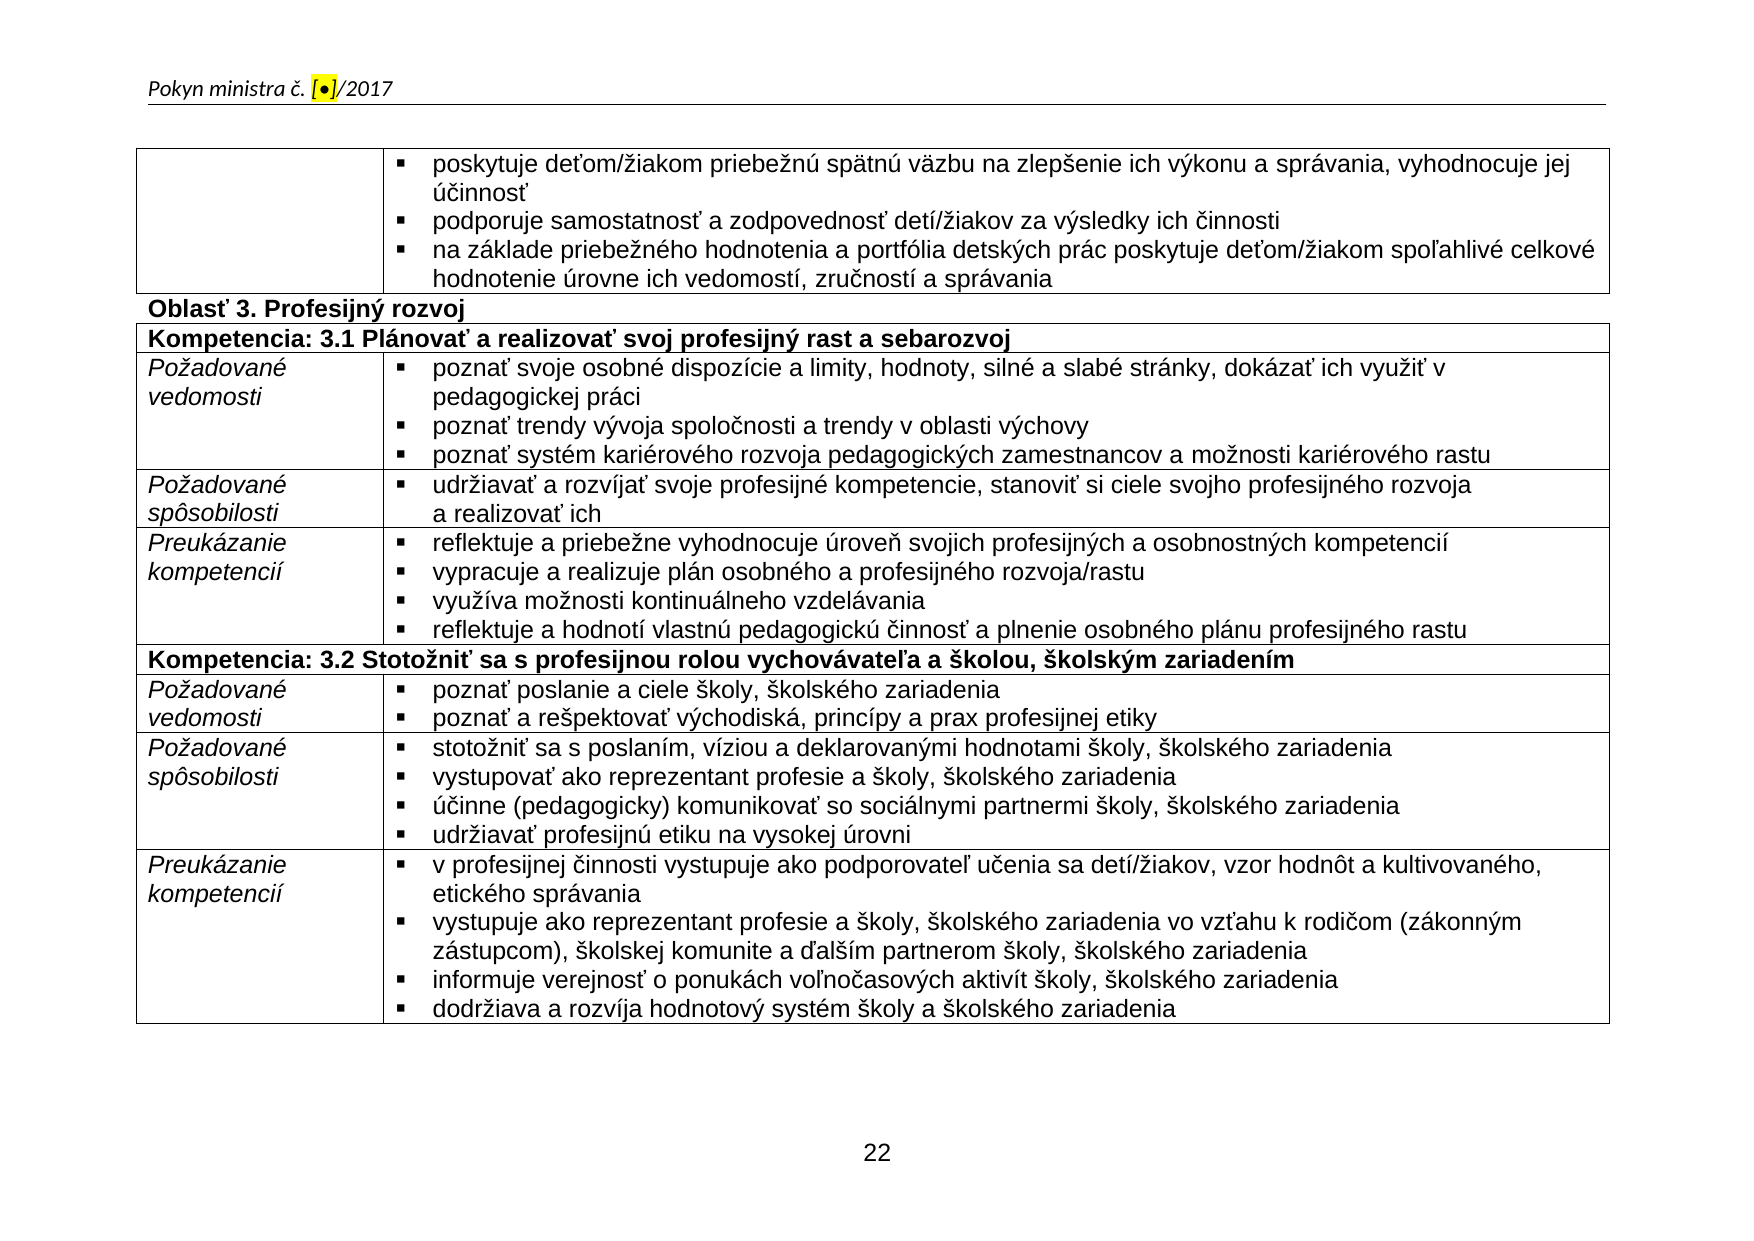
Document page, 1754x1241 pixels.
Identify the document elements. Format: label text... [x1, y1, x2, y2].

table_cell reflektuje a priebežne vyhodnocuje úroveň svojich profesijných a osobnostných kompetencií vypracuje a realizuje plán osobného a profesijného rozvoja/rastu využíva možnosti kontinuálneho vzdelávania reflektuje a hodnotí vlastnú pedagogickú činnosť a plnenie osobného plánu profesijného rastu [384, 528, 1609, 644]
table_cell Preukázanie kompetencií [137, 528, 383, 644]
table_cell poznať poslanie a ciele školy, školského zariadenia poznať a rešpektovať východiská, princípy a prax profesijnej etiky [384, 675, 1609, 732]
table_cell Požadované spôsobilosti [137, 733, 383, 849]
table_cell poznať svoje osobné dispozície a limity, hodnoty, silné a slabé stránky, dokázať ich využiť v pedagogickej práci poznať trendy vývoja spoločnosti a trendy v oblasti výchovy poznať systém kariérového rozvoja pedagogických zamestnancov a možnosti kariérového rastu [384, 353, 1609, 469]
table_cell Požadované vedomosti [137, 353, 383, 469]
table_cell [137, 149, 383, 293]
table_header Kompetencia: 3.1 Plánovať a realizovať svoj profesijný rast a sebarozvoj [137, 324, 1609, 352]
table_cell Preukázanie kompetencií [137, 850, 383, 1023]
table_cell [384, 149, 1609, 293]
table_cell Požadované vedomosti [137, 675, 383, 732]
text Oblasť 3. Profesijný rozvoj [148, 294, 1606, 322]
table_cell udržiavať a rozvíjať svoje profesijné kompetencie, stanoviť si ciele svojho profesijného rozvoja a realizovať ich [384, 470, 1609, 527]
table_cell Požadované spôsobilosti [137, 470, 383, 527]
table_cell v profesijnej činnosti vystupuje ako podporovateľ učenia sa detí/žiakov, vzor hodnôt a kultivovaného, etického správania vystupuje ako reprezentant profesie a školy, školského zariadenia vo vzťahu k rodičom (zákonným zástupcom), školskej komunite a ďalším partnerom školy, školského zariadenia informuje verejnosť o ponukách voľnočasových aktivít školy, školského zariadenia dodržiava a rozvíja hodnotový systém školy a školského zariadenia [384, 850, 1609, 1023]
table_cell stotožniť sa s poslaním, víziou a deklarovanými hodnotami školy, školského zariadenia vystupovať ako reprezentant profesie a školy, školského zariadenia účinne (pedagogicky) komunikovať so sociálnymi partnermi školy, školského zariadenia udržiavať profesijnú etiku na vysokej úrovni [384, 733, 1609, 849]
table_cell Kompetencia: 3.2 Stotožniť sa s profesijnou rolou vychovávateľa a školou, školským zariadením [137, 645, 1609, 673]
